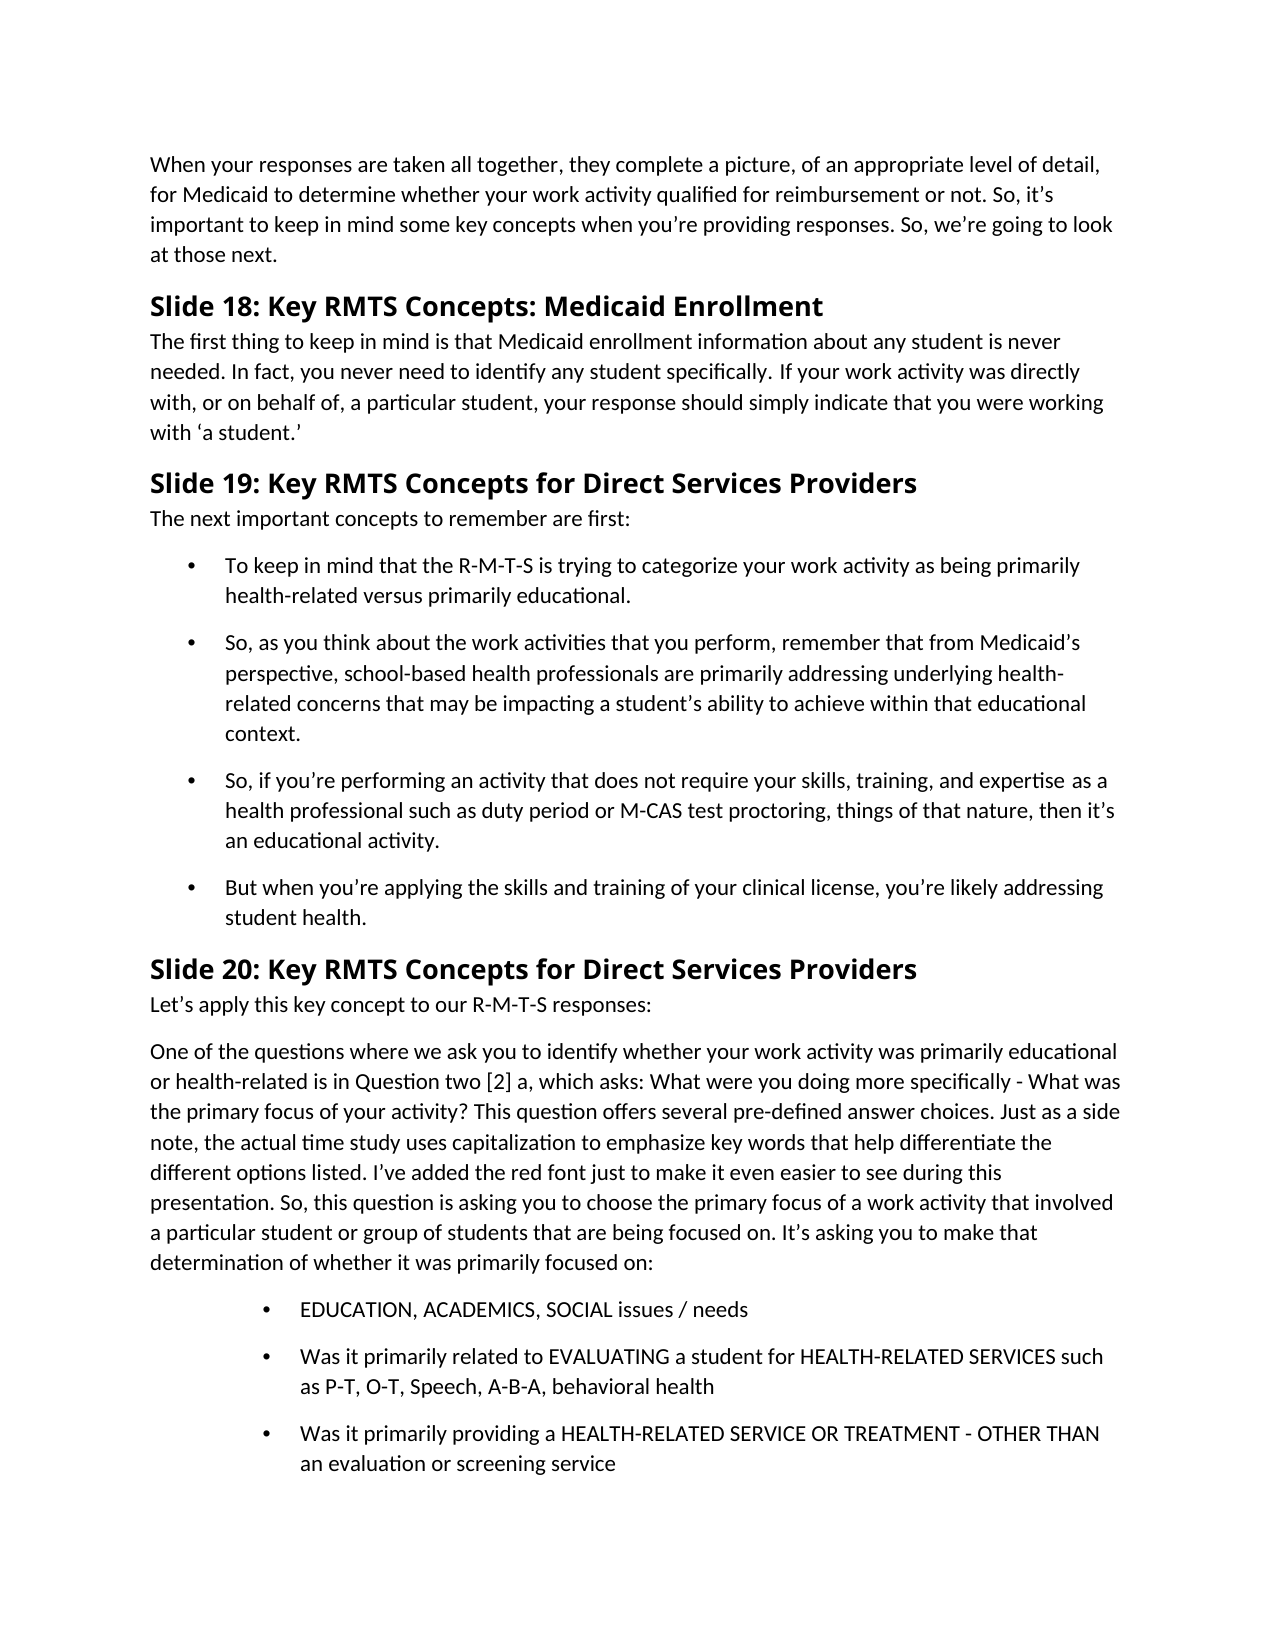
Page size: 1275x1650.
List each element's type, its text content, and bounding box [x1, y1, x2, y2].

subtitle Slide 20: Key RMTS Concepts for Direct Services Providers [150, 950, 1125, 987]
text When your responses are taken all together, they complete a picture, of an appropriate level of detail, for Medicaid to determine whether your work activity qualified for reimbursement or not. So, it’s important to keep in mind some key concepts when you’re providing responses. So, we’re going to look at those next. [150, 150, 1125, 269]
list But when you’re applying the skills and training of your clinical license, you’re likely addressing student health. [187, 873, 1125, 932]
text The first thing to keep in mind is that Medicaid enrollment information about any student is never needed. In fact, you never need to identify any student specifically. If your work activity was directly with, or on behalf of, a particular student, your response should simply indicate that you were working with ‘a student.’ [150, 327, 1125, 446]
list To keep in mind that the R-M-T-S is trying to categorize your work activity as being primarily health-related versus primarily educational. [187, 551, 1125, 610]
list EDUCATION, ACADEMICS, SOCIAL issues / needs [262, 1295, 1125, 1323]
text One of the questions where we ask you to identify whether your work activity was primarily educational or health-related is in Question two [2] a, which asks: What were you doing more specifically - What was the primary focus of your activity? This question offers several pre-defined answer choices. Just as a side note, the actual time study uses capitalization to emphasize key words that help differentiate the different options listed. I’ve added the red font just to make it even easier to see during this presentation. So, this question is asking you to choose the primary focus of a work activity that involved a particular student or group of students that are being focused on. It’s asking you to make that determination of whether it was primarily focused on: [150, 1037, 1125, 1277]
text The next important concepts to remember are first: [150, 504, 1125, 533]
list Was it primarily providing a HEALTH-RELATED SERVICE OR TREATMENT - OTHER THAN an evaluation or screening service [262, 1419, 1125, 1478]
list So, as you think about the work activities that you perform, remember that from Medicaid’s perspective, school-based health professionals are primarily addressing underlying health-related concerns that may be impacting a student’s ability to achieve within that educational context. [187, 628, 1125, 747]
text Let’s apply this key concept to our R-M-T-S responses: [150, 990, 1125, 1018]
list So, if you’re performing an activity that does not require your skills, training, and expertise as a health professional such as duty period or M-CAS test proctoring, things of that nature, then it’s an educational activity. [187, 766, 1125, 854]
subtitle Slide 18: Key RMTS Concepts: Medicaid Enrollment [150, 287, 1125, 324]
subtitle Slide 19: Key RMTS Concepts for Direct Services Providers [150, 465, 1125, 502]
list Was it primarily related to EVALUATING a student for HEALTH-RELATED SERVICES such as P-T, O-T, Speech, A-B-A, behavioral health [262, 1342, 1125, 1401]
